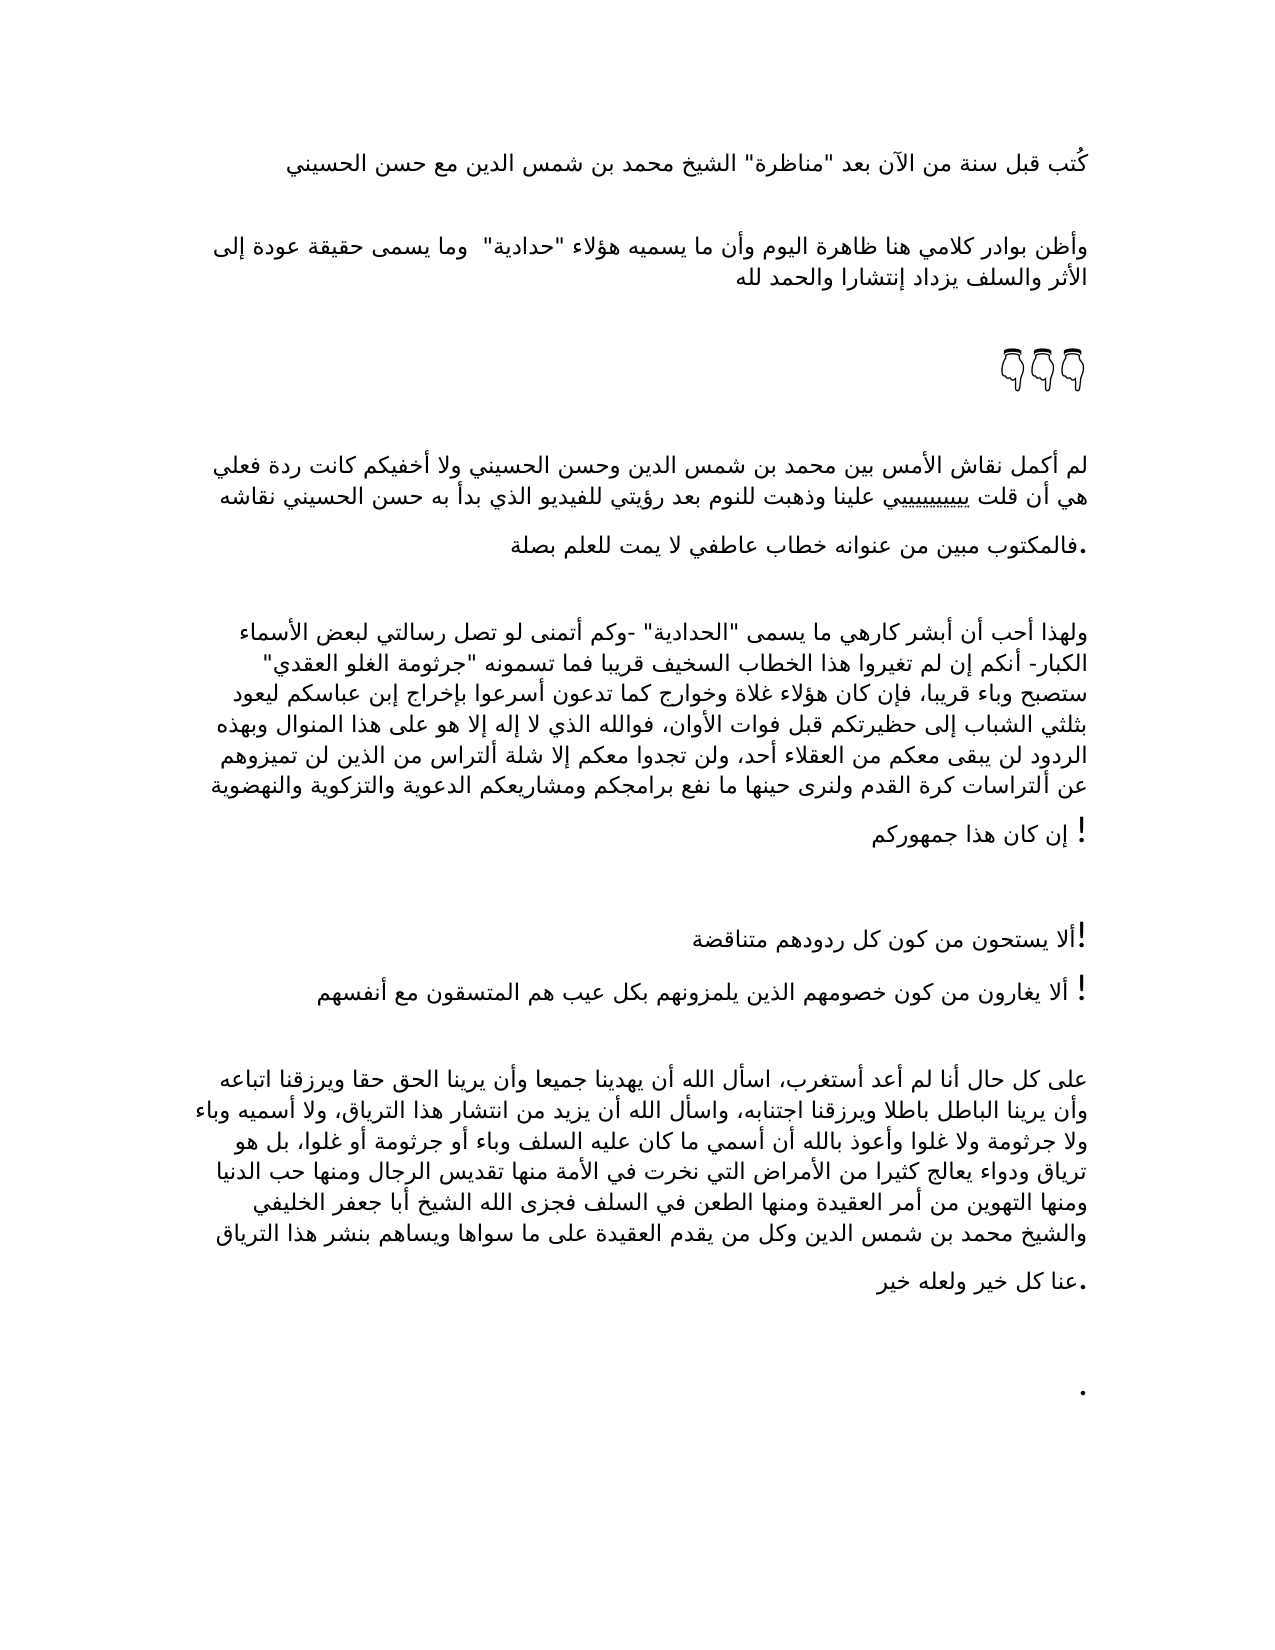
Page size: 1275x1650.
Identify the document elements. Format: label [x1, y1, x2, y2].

text [187, 150, 1087, 1404]
